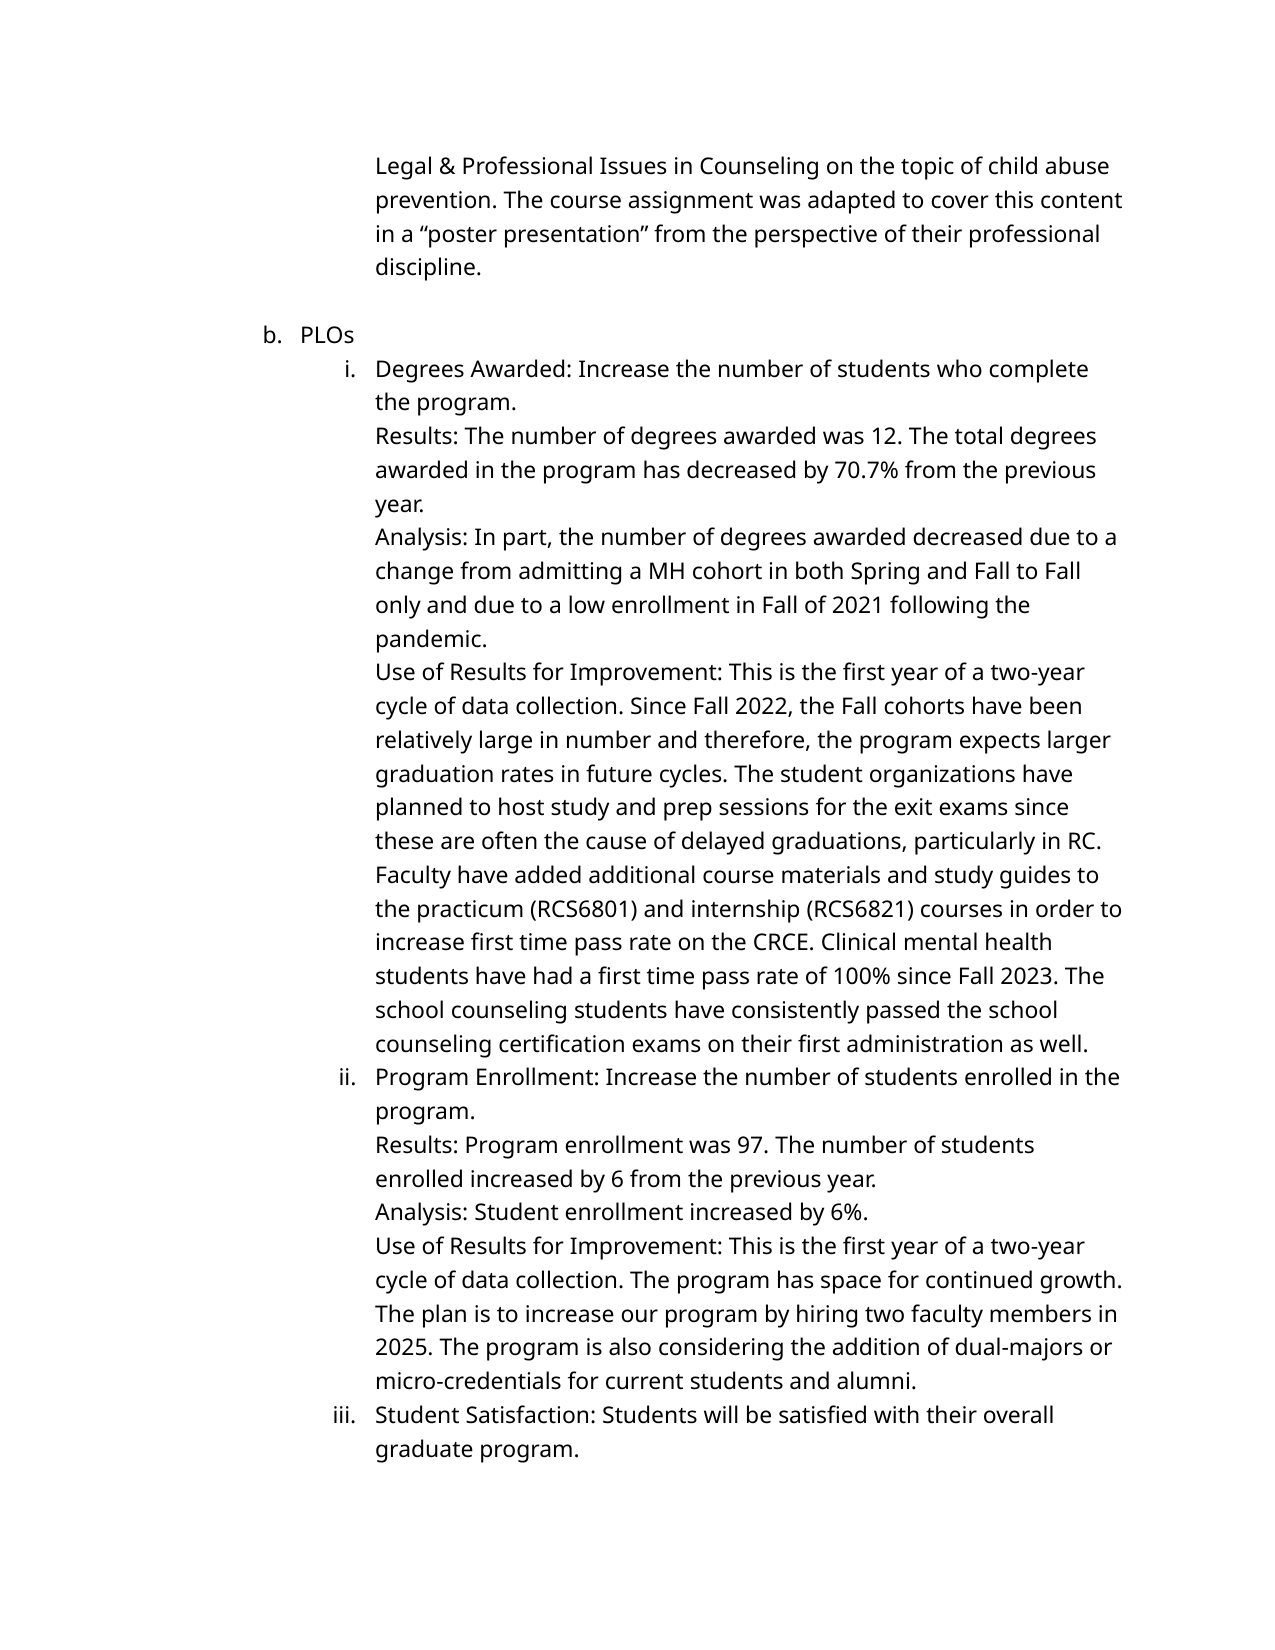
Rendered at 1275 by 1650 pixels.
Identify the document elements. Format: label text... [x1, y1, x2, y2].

list PLOs [262, 319, 1125, 350]
list Program Enrollment: Increase the number of students enrolled in the program. [356, 1061, 1125, 1126]
list Analysis: In part, the number of degrees awarded decreased due to a change from admitting a MH cohort in both Spring and Fall to Fall only and due to a low enrollment in Fall of 2021 following the pandemic. [375, 521, 1125, 654]
list Degrees Awarded: Increase the number of students who complete the program. [356, 352, 1125, 417]
list Student Satisfaction: Students will be satisfied with their overall graduate program. [356, 1399, 1125, 1464]
list Results: Program enrollment was 97. The number of students enrolled increased by 6 from the previous year. [375, 1129, 1125, 1194]
list Use of Results for Improvement: This is the first year of a two-year cycle of data collection. The program has space for continued growth. The plan is to increase our program by hiring two faculty members in 2025. The program is also considering the addition of dual-majors or micro-credentials for current students and alumni. [375, 1230, 1125, 1396]
list Analysis: Student enrollment increased by 6%. [375, 1196, 1125, 1227]
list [375, 150, 1125, 282]
list Use of Results for Improvement: This is the first year of a two-year cycle of data collection. Since Fall 2022, the Fall cohorts have been relatively large in number and therefore, the program expects larger graduation rates in future cycles. The student organizations have planned to host study and prep sessions for the exit exams since these are often the cause of delayed graduations, particularly in RC. Faculty have added additional course materials and study guides to the practicum (RCS6801) and internship (RCS6821) courses in order to increase first time pass rate on the CRCE. Clinical mental health students have had a first time pass rate of 100% since Fall 2023. The school counseling students have consistently passed the school counseling certification exams on their first administration as well. [375, 656, 1125, 1059]
list Results: The number of degrees awarded was 12. The total degrees awarded in the program has decreased by 70.7% from the previous year. [375, 420, 1125, 519]
